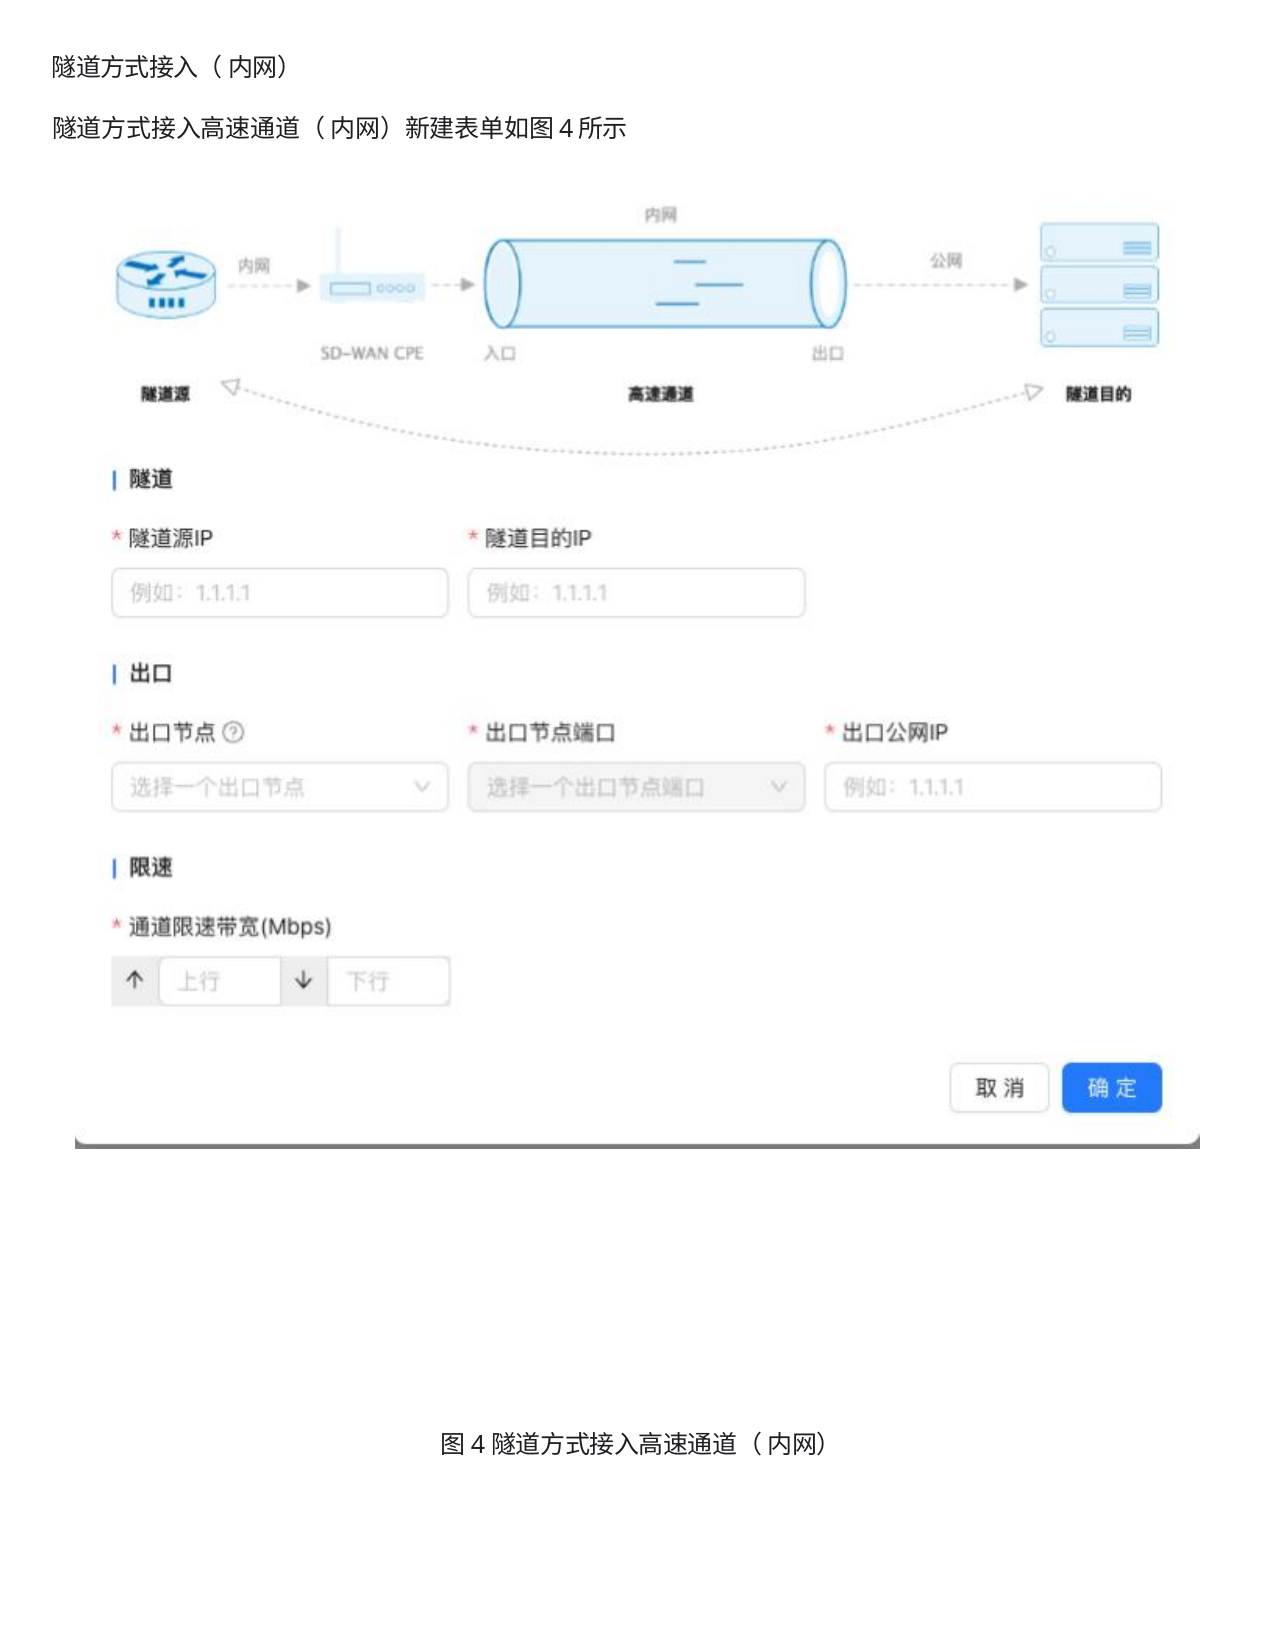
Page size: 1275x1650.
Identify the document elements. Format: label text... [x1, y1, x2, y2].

picture [75, 168, 1200, 1149]
text 隧道方式接入（ 内网） [51, 53, 1200, 82]
text 隧道方式接入高速通道（ 内网）新建表单如图4所示 [52, 116, 1200, 143]
text 图4 隧道方式接入高速通道（ 内网） [441, 1433, 1200, 1459]
